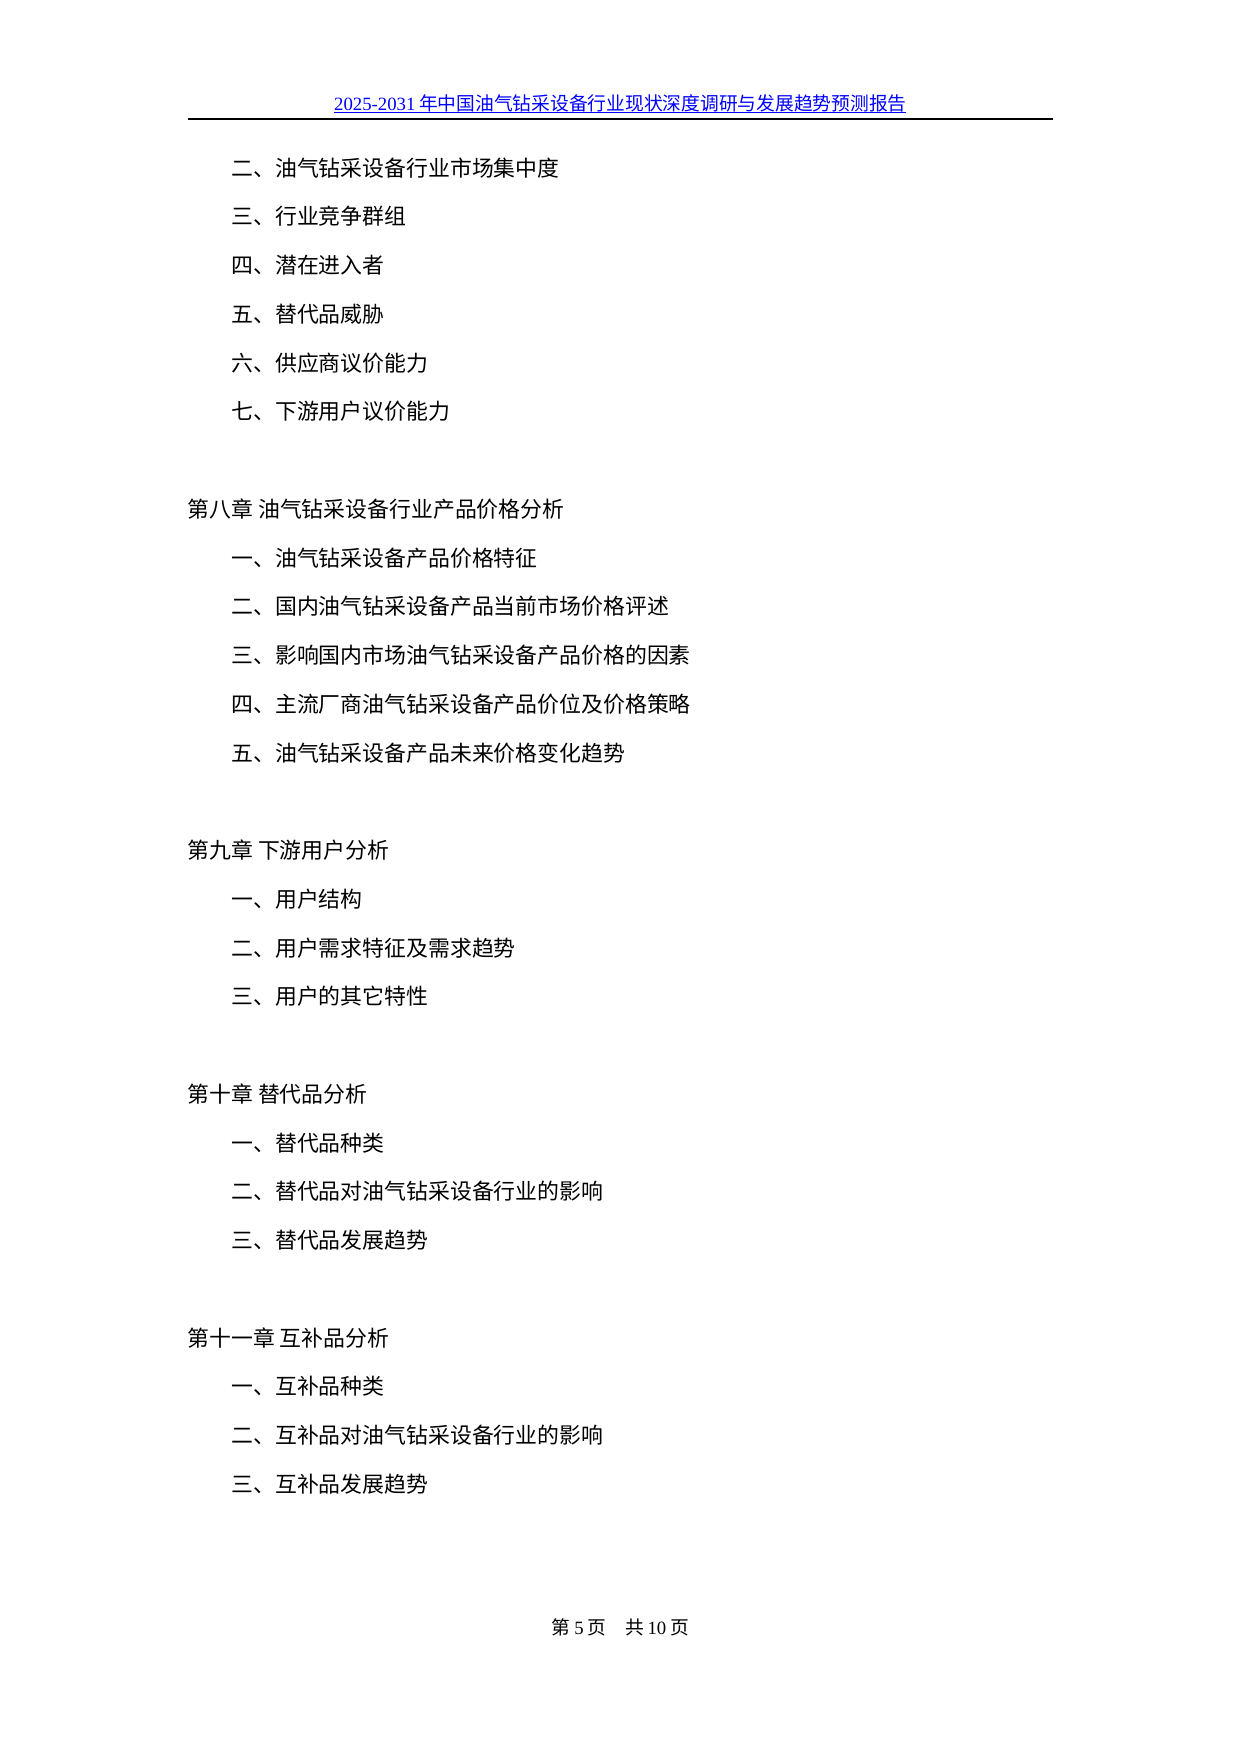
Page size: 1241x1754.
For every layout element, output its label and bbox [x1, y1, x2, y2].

text [187, 150, 1053, 1499]
